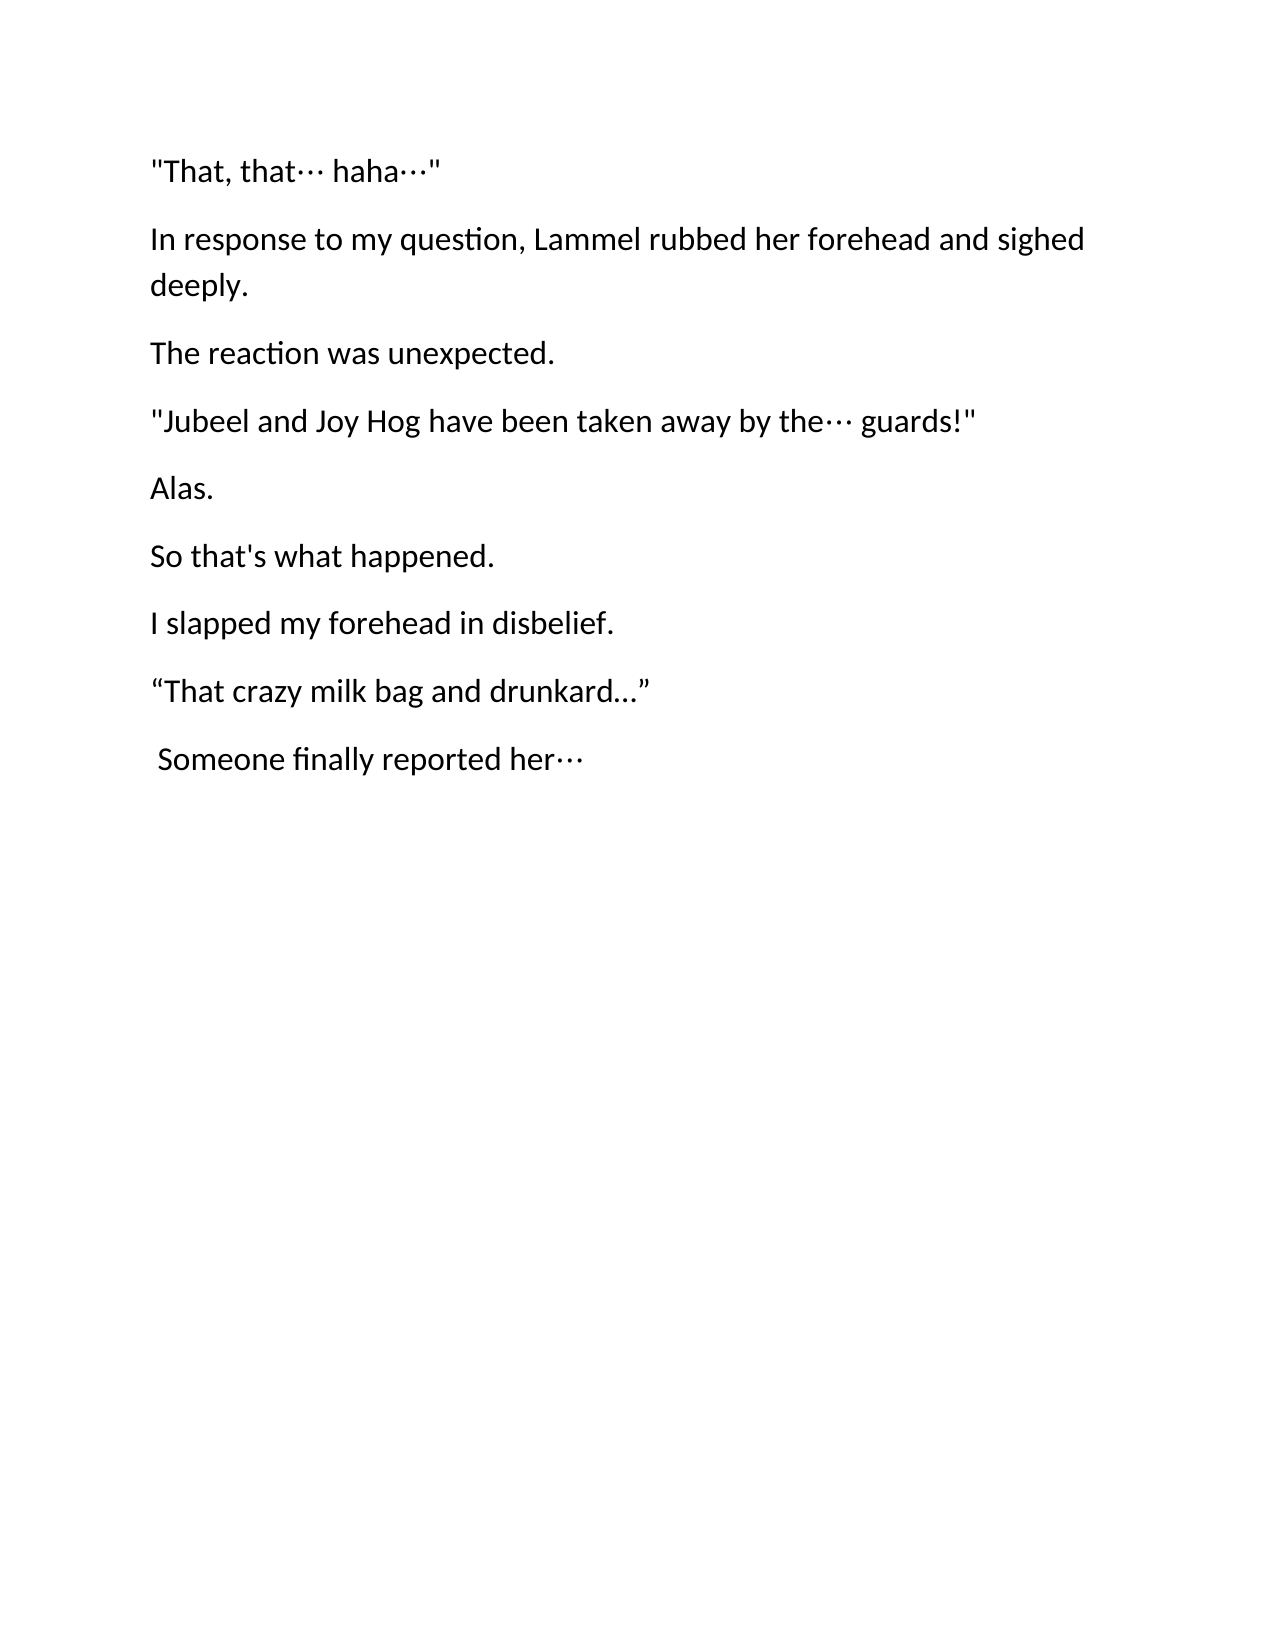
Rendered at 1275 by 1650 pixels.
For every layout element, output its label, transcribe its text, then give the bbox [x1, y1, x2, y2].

text "Jubeel and Joy Hog have been taken away by the⋯ guards!" [150, 399, 1125, 440]
text The reaction was unexpected. [150, 332, 1125, 373]
text Someone finally reported her⋯ [150, 738, 1125, 778]
text In response to my question, Lammel rubbed her forehead and sighed deeply. [150, 218, 1125, 305]
text "That, that⋯ haha⋯" [150, 150, 1125, 191]
text So that's what happened. [150, 535, 1125, 576]
text Alas. [150, 467, 1125, 508]
text “That crazy milk bag and drunkard…” [150, 670, 1125, 711]
text I slapped my forehead in disbelief. [150, 602, 1125, 643]
